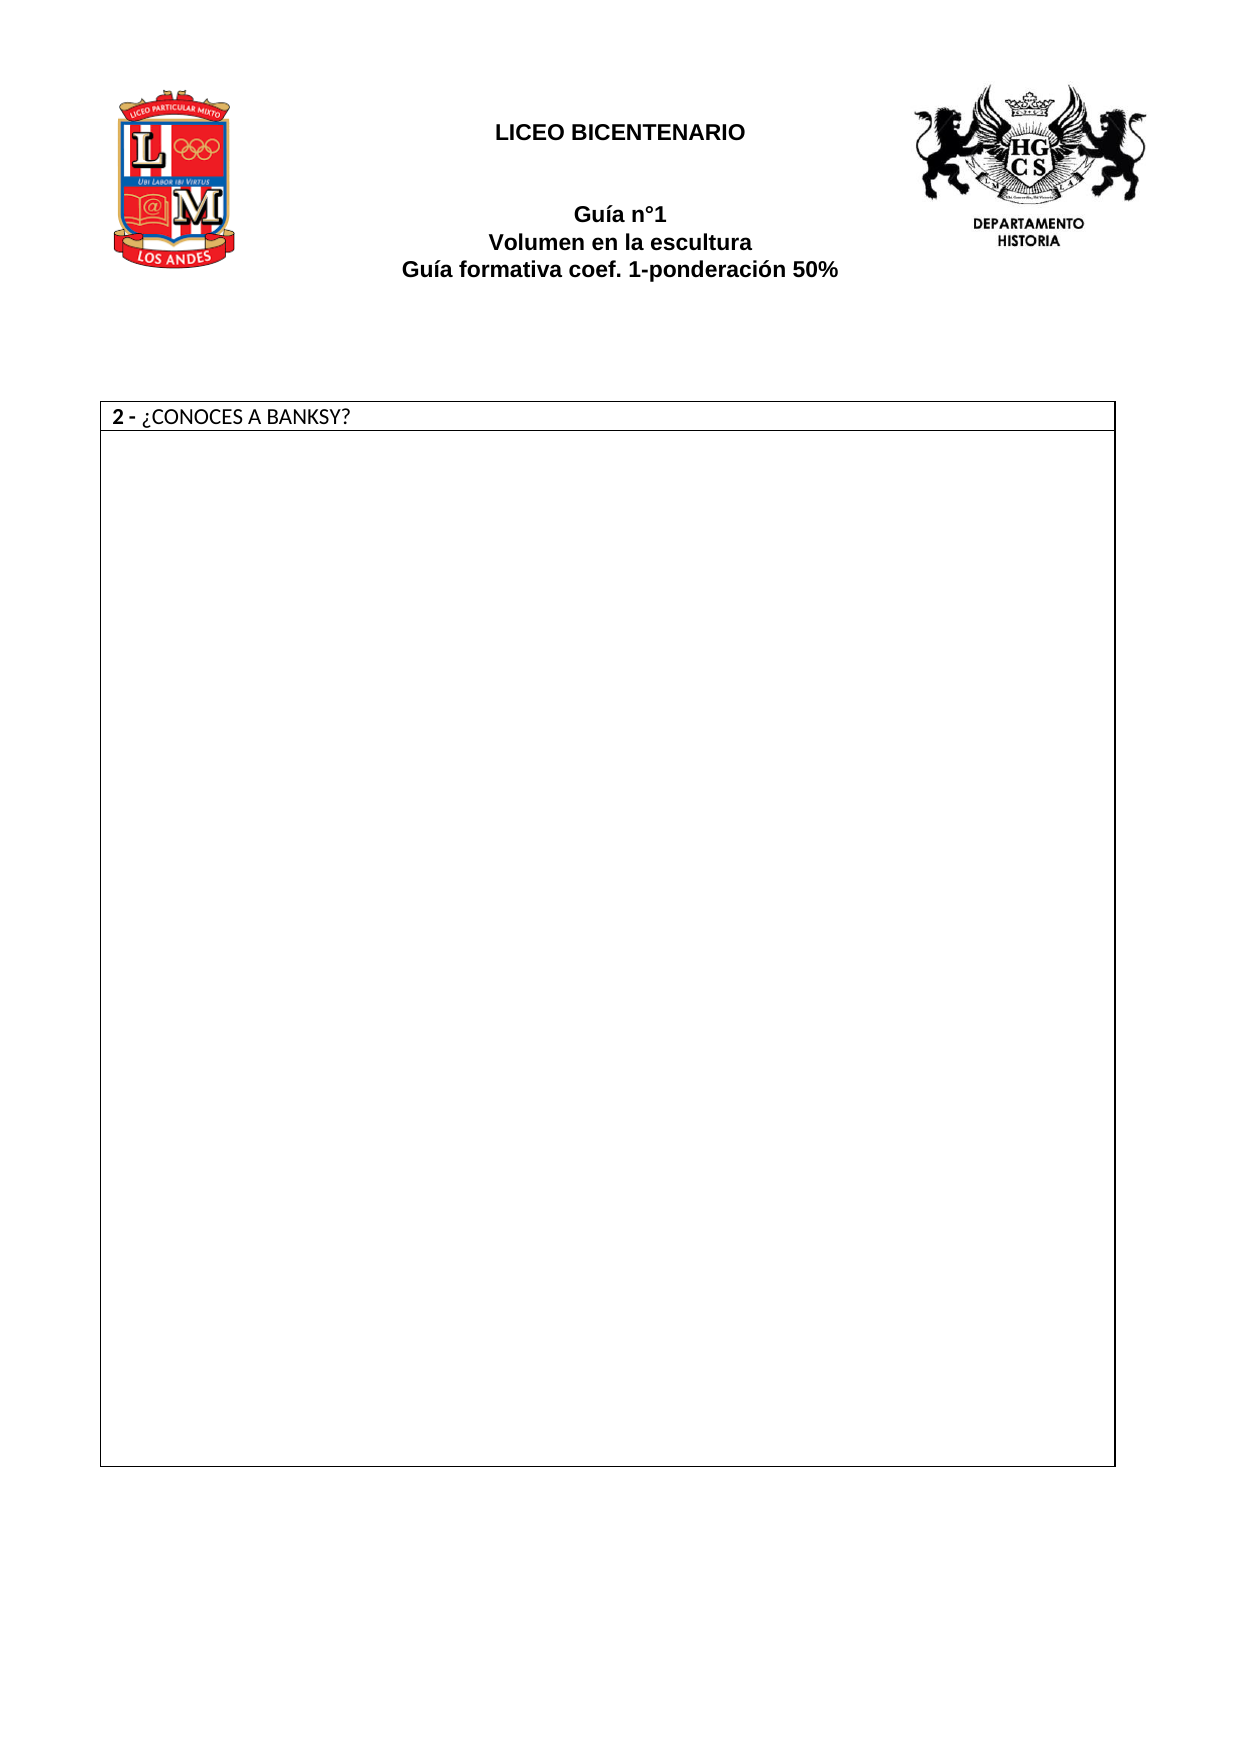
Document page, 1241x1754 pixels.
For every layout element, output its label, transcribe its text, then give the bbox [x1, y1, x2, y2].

picture [910, 81, 1150, 250]
table_header 2 - ¿CONOCES A BANKSY? [101, 402, 1114, 430]
table_cell [101, 431, 1114, 1466]
picture [113, 89, 235, 269]
